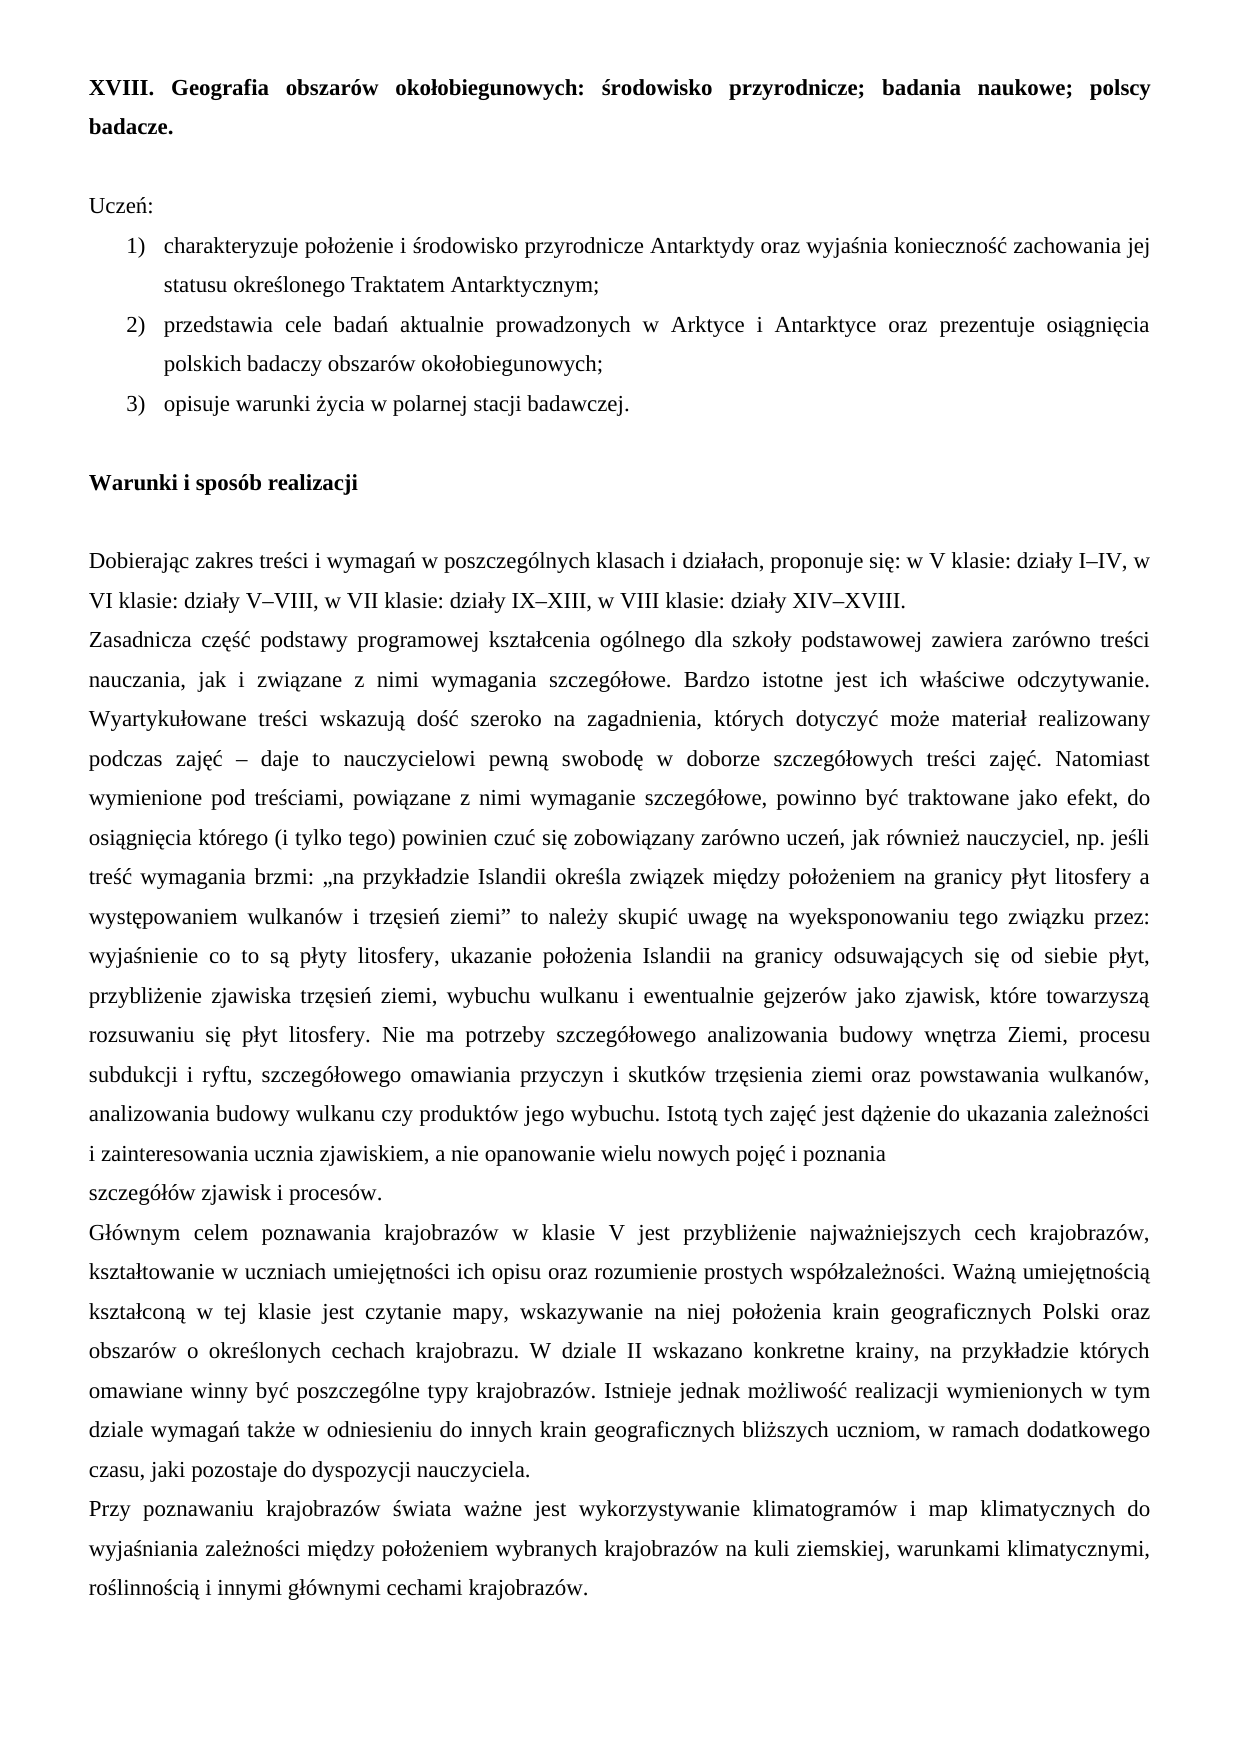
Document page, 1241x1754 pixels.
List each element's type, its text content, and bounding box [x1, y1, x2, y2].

text Głównym celem poznawania krajobrazów w klasie V jest przybliżenie najważniejszych cech krajobrazów, kształtowanie w uczniach umiejętności ich opisu oraz rozumienie prostych współzależności. Ważną umiejętnością kształconą w tej klasie jest czytanie mapy, wskazywanie na niej położenia krain geograficznych Polski oraz obszarów o określonych cechach krajobrazu. W dziale II wskazano konkretne krainy, na przykładzie których omawiane winny być poszczególne typy krajobrazów. Istnieje jednak możliwość realizacji wymienionych w tym dziale wymagań także w odniesieniu do innych krain geograficznych bliższych uczniom, w ramach dodatkowego czasu, jaki pozostaje do dyspozycji nauczyciela. [89, 1219, 1152, 1482]
list przedstawia cele badań aktualnie prowadzonych w Arktyce i Antarktyce oraz prezentuje osiągnięcia polskich badaczy obszarów okołobiegunowych; [126, 311, 1152, 377]
text szczegółów zjawisk i procesów. [89, 1179, 1152, 1206]
list opisuje warunki życia w polarnej stacji badawczej. [126, 390, 1152, 416]
list charakteryzuje położenie i środowisko przyrodnicze Antarktydy oraz wyjaśnia konieczność zachowania jej statusu określonego Traktatem Antarktycznym; [126, 232, 1152, 298]
text Uczeń: [89, 192, 1152, 219]
text Warunki i sposób realizacji [89, 469, 1152, 495]
text Dobierając zakres treści i wymagań w poszczególnych klasach i działach, proponuje się: w V klasie: działy I–IV, w VI klasie: działy V–VIII, w VII klasie: działy IX–XIII, w VIII klasie: działy XIV–XVIII. [89, 548, 1152, 613]
text Przy poznawaniu krajobrazów świata ważne jest wykorzystywanie klimatogramów i map klimatycznych do wyjaśniania zależności między położeniem wybranych krajobrazów na kuli ziemskiej, warunkami klimatycznymi, roślinnością i innymi głównymi cechami krajobrazów. [89, 1495, 1152, 1600]
text XVIII. Geografia obszarów okołobiegunowych: środowisko przyrodnicze; badania naukowe; polscy badacze. [89, 74, 1152, 140]
text Zasadnicza część podstawy programowej kształcenia ogólnego dla szkoły podstawowej zawiera zarówno treści nauczania, jak i związane z nimi wymagania szczegółowe. Bardzo istotne jest ich właściwe odczytywanie. Wyartykułowane treści wskazują dość szeroko na zagadnienia, których dotyczyć może materiał realizowany podczas zajęć – daje to nauczycielowi pewną swobodę w doborze szczegółowych treści zajęć. Natomiast wymienione pod treściami, powiązane z nimi wymaganie szczegółowe, powinno być traktowane jako efekt, do osiągnięcia którego (i tylko tego) powinien czuć się zobowiązany zarówno uczeń, jak również nauczyciel, np. jeśli treść wymagania brzmi: „na przykładzie Islandii określa związek między położeniem na granicy płyt litosfery a występowaniem wulkanów i trzęsień ziemi” to należy skupić uwagę na wyeksponowaniu tego związku przez: wyjaśnienie co to są płyty litosfery, ukazanie położenia Islandii na granicy odsuwających się od siebie płyt, przybliżenie zjawiska trzęsień ziemi, wybuchu wulkanu i ewentualnie gejzerów jako zjawisk, które towarzyszą rozsuwaniu się płyt litosfery. Nie ma potrzeby szczegółowego analizowania budowy wnętrza Ziemi, procesu subdukcji i ryftu, szczegółowego omawiania przyczyn i skutków trzęsienia ziemi oraz powstawania wulkanów, analizowania budowy wulkanu czy produktów jego wybuchu. Istotą tych zajęć jest dążenie do ukazania zależności i zainteresowania ucznia zjawiskiem, a nie opanowanie wielu nowych pojęć i poznania [89, 627, 1152, 1166]
